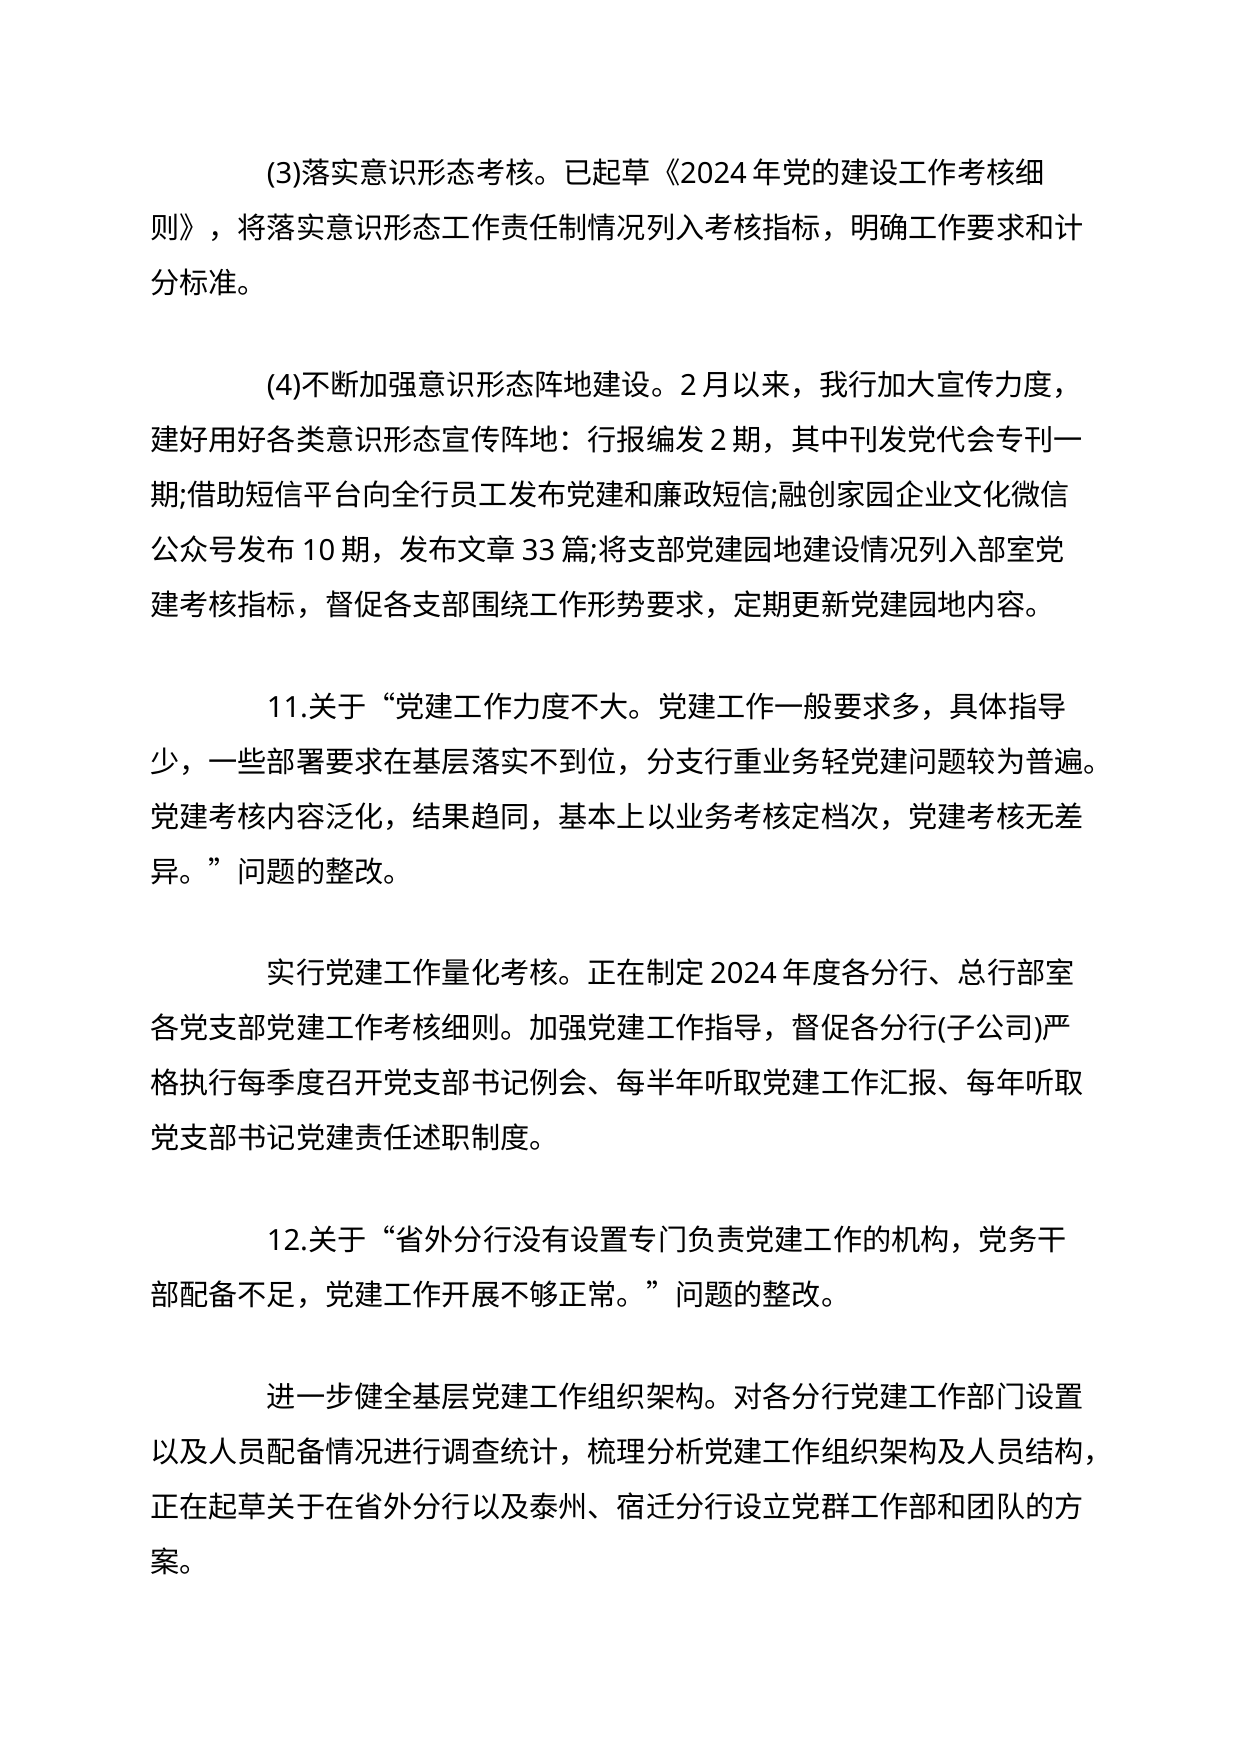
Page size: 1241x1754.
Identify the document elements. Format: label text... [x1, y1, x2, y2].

text (3)落实意识形态考核。已起草《2024年党的建设工作考核细则》，将落实意识形态工作责任制情况列入考核指标，明确工作要求和计分标准。 [150, 150, 1090, 302]
text (4)不断加强意识形态阵地建设。2月以来，我行加大宣传力度，建好用好各类意识形态宣传阵地：行报编发2期，其中刊发党代会专刊一期;借助短信平台向全行员工发布党建和廉政短信;融创家园企业文化微信公众号发布10期，发布文章33篇;将支部党建园地建设情况列入部室党建考核指标，督促各支部围绕工作形势要求，定期更新党建园地内容。 [150, 362, 1090, 624]
text 12.关于“省外分行没有设置专门负责党建工作的机构，党务干部配备不足，党建工作开展不够正常。”问题的整改。 [150, 1217, 1090, 1314]
text 进一步健全基层党建工作组织架构。对各分行党建工作部门设置以及人员配备情况进行调查统计，梳理分析党建工作组织架构及人员结构，正在起草关于在省外分行以及泰州、宿迁分行设立党群工作部和团队的方案。 [150, 1373, 1090, 1580]
text 11.关于“党建工作力度不大。党建工作一般要求多，具体指导少，一些部署要求在基层落实不到位，分支行重业务轻党建问题较为普遍。党建考核内容泛化，结果趋同，基本上以业务考核定档次，党建考核无差异。”问题的整改。 [150, 683, 1090, 891]
text 实行党建工作量化考核。正在制定2024年度各分行、总行部室各党支部党建工作考核细则。加强党建工作指导，督促各分行(子公司)严格执行每季度召开党支部书记例会、每半年听取党建工作汇报、每年听取党支部书记党建责任述职制度。 [150, 950, 1090, 1157]
